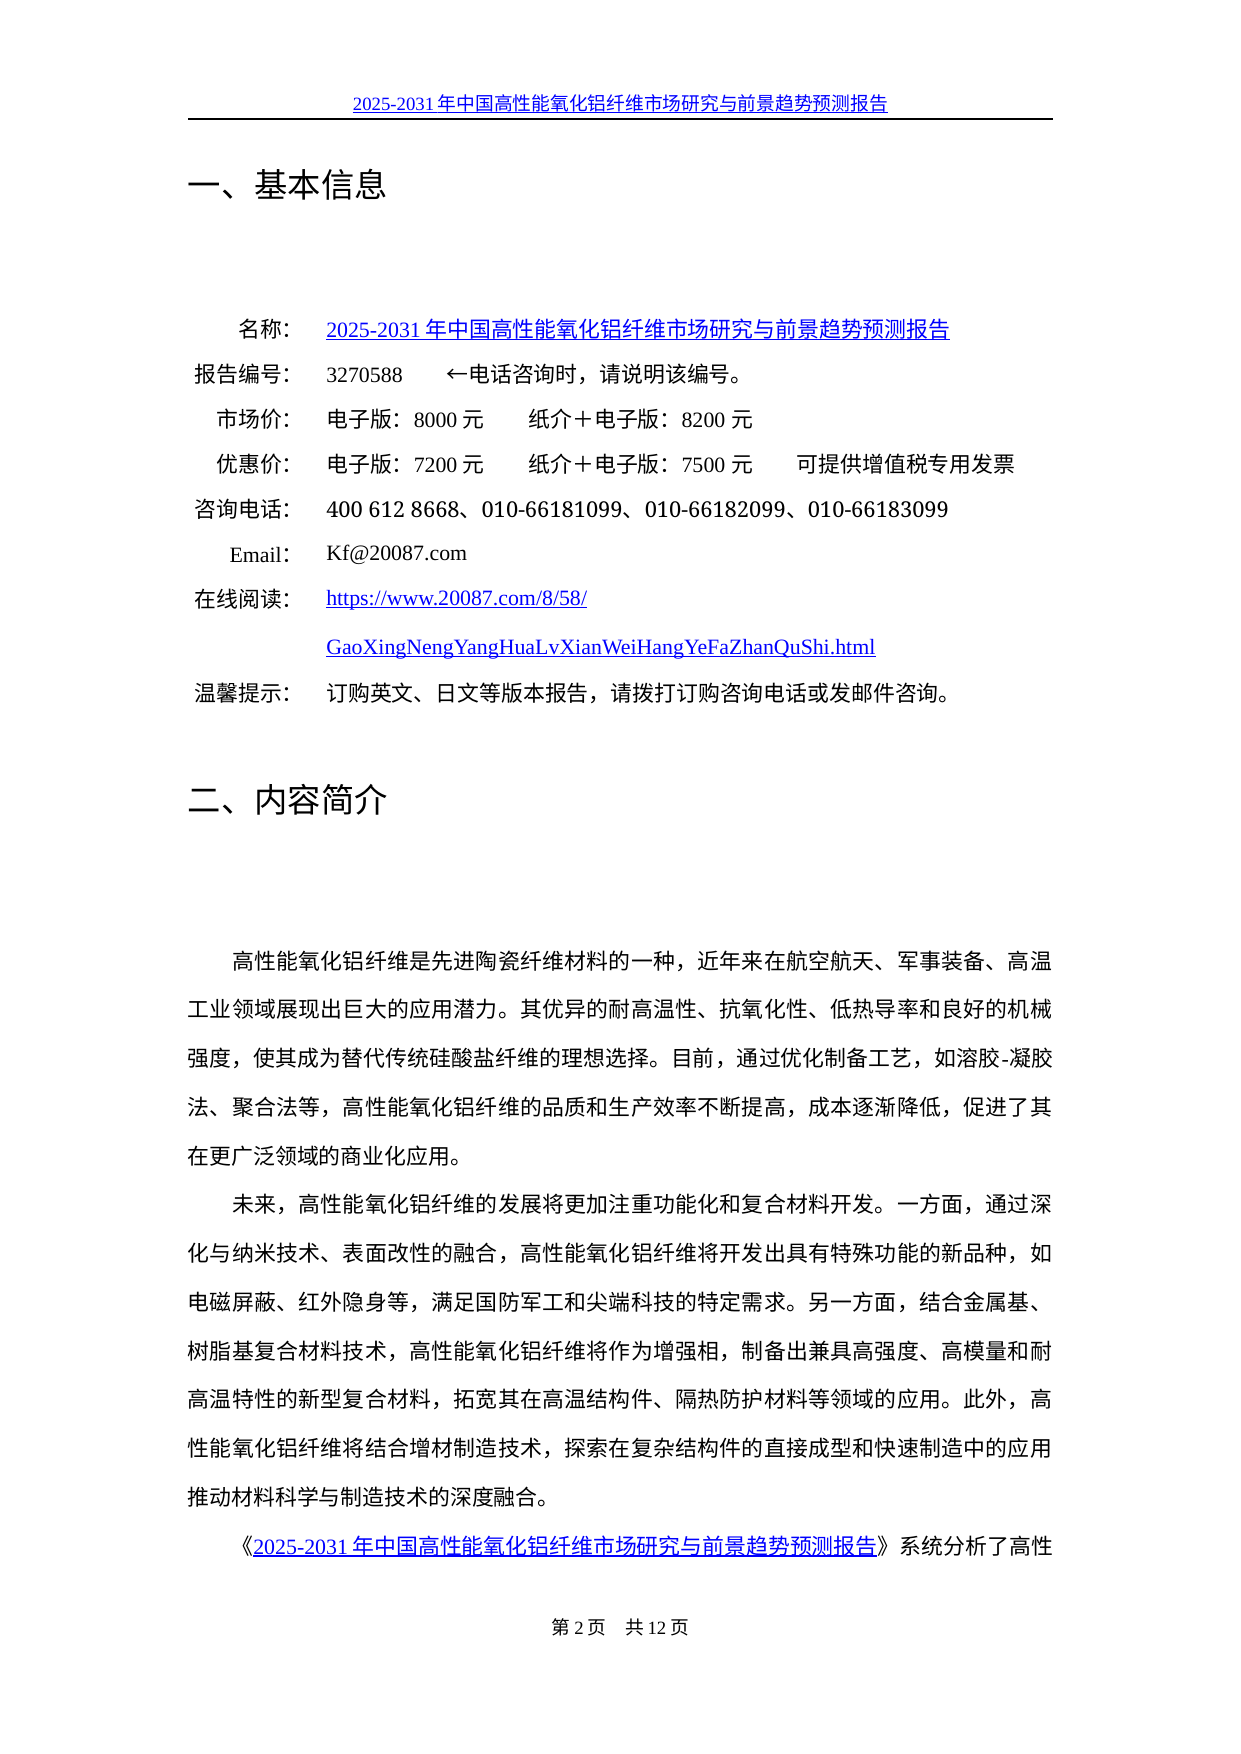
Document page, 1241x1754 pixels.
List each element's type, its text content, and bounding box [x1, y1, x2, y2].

table_cell 市场价： [167, 402, 315, 447]
table_cell 400 612 8668、010-66181099、010-66182099、010-66183099 [315, 492, 1073, 537]
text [187, 943, 1053, 1561]
table_cell 电子版：7200 元 纸介＋电子版：7500 元 可提供增值税专用发票 [315, 447, 1073, 492]
table_cell 优惠价： [167, 447, 315, 492]
table_header 名称： [167, 312, 315, 357]
table_cell 3270588 ←电话咨询时，请说明该编号。 [315, 357, 1073, 402]
table_cell 订购英文、日文等版本报告，请拨打订购咨询电话或发邮件咨询。 [315, 675, 1073, 720]
table_cell 温馨提示： [167, 675, 315, 720]
table_cell 在线阅读： [167, 582, 315, 675]
table_cell Email： [167, 537, 315, 582]
title 一、基本信息 [187, 150, 1053, 215]
title 二、内容简介 [187, 766, 1053, 831]
table_cell 咨询电话： [167, 492, 315, 537]
table_cell 报告编号： [167, 357, 315, 402]
table_cell [315, 582, 1073, 675]
table_cell 电子版：8000 元 纸介＋电子版：8200 元 [315, 402, 1073, 447]
table_header 2025-2031年中国高性能氧化铝纤维市场研究与前景趋势预测报告 [315, 312, 1073, 357]
table_cell Kf@20087.com [315, 537, 1073, 582]
